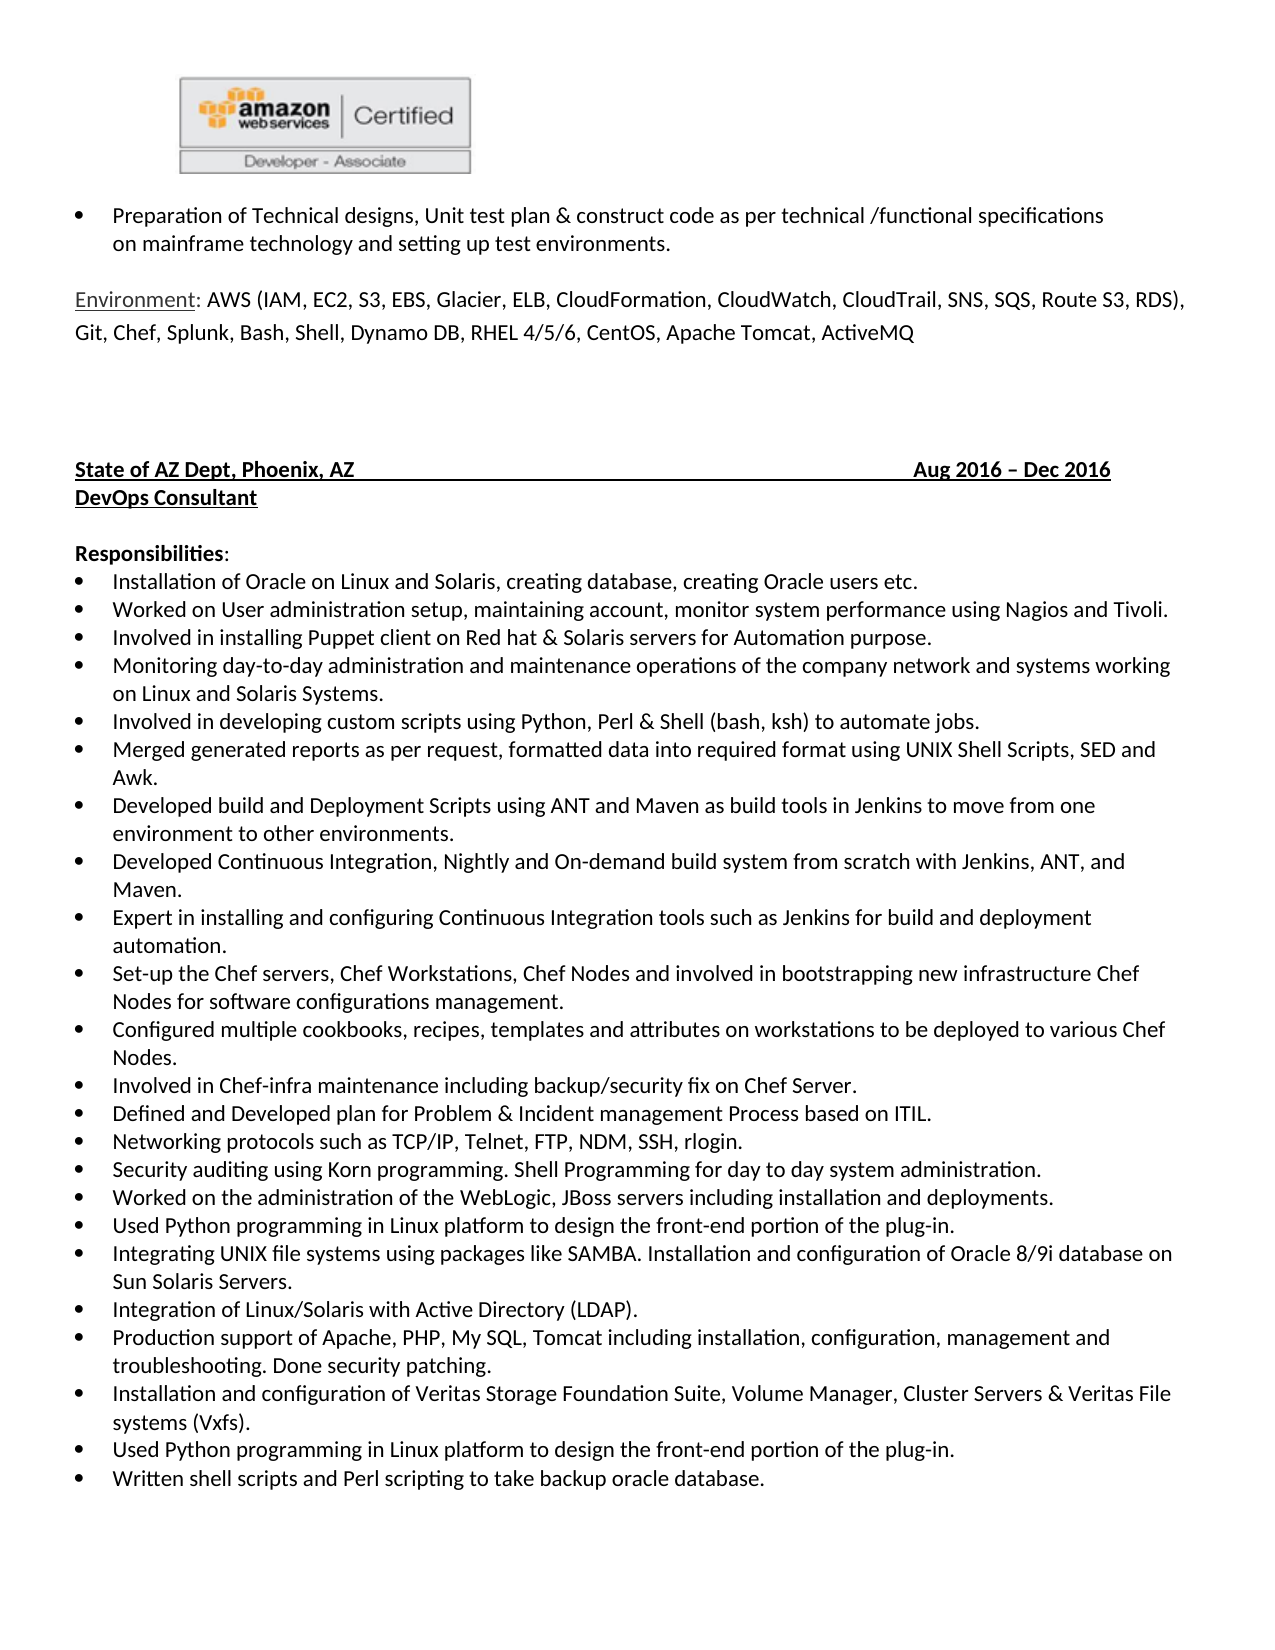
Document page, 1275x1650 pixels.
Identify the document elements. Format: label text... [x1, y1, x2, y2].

list Integration of Linux/Solaris with Active Directory (LDAP). [75, 1296, 1200, 1323]
list Involved in installing Puppet client on Red hat & Solaris servers for Automation purpose. [75, 623, 1200, 651]
list Defined and Developed plan for Problem & Incident management Process based on ITIL. [75, 1099, 1200, 1127]
list Integrating UNIX file systems using packages like SAMBA. Installation and configuration of Oracle 8/9i database on Sun Solaris Servers. [75, 1239, 1200, 1296]
list Installation and configuration of Veritas Storage Foundation Suite, Volume Manager, Cluster Servers & Veritas File systems (Vxfs). [75, 1379, 1200, 1436]
list Used Python programming in Linux platform to design the front-end portion of the plug-in. [75, 1211, 1200, 1239]
list Monitoring day-to-day administration and maintenance operations of the company network and systems working on Linux and Solaris Systems. [75, 651, 1200, 707]
list Written shell scripts and Perl scripting to take backup oracle database. [75, 1464, 1200, 1492]
list Production support of Apache, PHP, My SQL, Tomcat including installation, configuration, management and troubleshooting. Done security patching. [75, 1323, 1200, 1379]
list Developed build and Deployment Scripts using ANT and Maven as build tools in Jenkins to move from one environment to other environments. [75, 791, 1200, 847]
list Expert in installing and configuring Continuous Integration tools such as Jenkins for build and deployment automation. [75, 903, 1200, 959]
list Set-up the Chef servers, Chef Workstations, Chef Nodes and involved in bootstrapping new infrastructure Chef Nodes for software configurations management. [75, 959, 1200, 1015]
list Developed Continuous Integration, Nightly and On-demand build system from scratch with Jenkins, ANT, and Maven. [75, 847, 1200, 903]
text DevOps Consultant [75, 483, 1200, 511]
list Involved in developing custom scripts using Python, Perl & Shell (bash, ksh) to automate jobs. [75, 707, 1200, 735]
text Environment: AWS (IAM, EC2, S3, EBS, Glacier, ELB, CloudFormation, CloudWatch, CloudTrail, SNS, SQS, Route S3, RDS), Git, Chef, Splunk, Bash, Shell, Dynamo DB, RHEL 4/5/6, CentOS, Apache Tomcat, ActiveMQ [75, 286, 1200, 346]
list Security auditing using Korn programming. Shell Programming for day to day system administration. [75, 1155, 1200, 1183]
list Used Python programming in Linux platform to design the front-end portion of the plug-in. [75, 1436, 1200, 1464]
list Worked on User administration setup, maintaining account, monitor system performance using Nagios and Tivoli. [75, 595, 1200, 623]
list Merged generated reports as per request, formatted data into required format using UNIX Shell Scripts, SED and Awk. [75, 735, 1200, 791]
list Installation of Oracle on Linux and Solaris, creating database, creating Oracle users etc. [75, 567, 1200, 595]
text Responsibilities: [75, 539, 1200, 567]
picture [175, 74, 476, 174]
list Preparation of Technical designs, Unit test plan & construct code as per technical /functional specifications on mainframe technology and setting up test environments. [75, 202, 1200, 258]
list Networking protocols such as TCP/IP, Telnet, FTP, NDM, SSH, rlogin. [75, 1127, 1200, 1155]
list Involved in Chef-infra maintenance including backup/security fix on Chef Server. [75, 1071, 1200, 1099]
text State of AZ Dept, Phoenix, AZ Aug 2016 – Dec 2016 [75, 455, 1200, 483]
list Worked on the administration of the WebLogic, JBoss servers including installation and deployments. [75, 1183, 1200, 1211]
list Configured multiple cookbooks, recipes, templates and attributes on workstations to be deployed to various Chef Nodes. [75, 1015, 1200, 1071]
